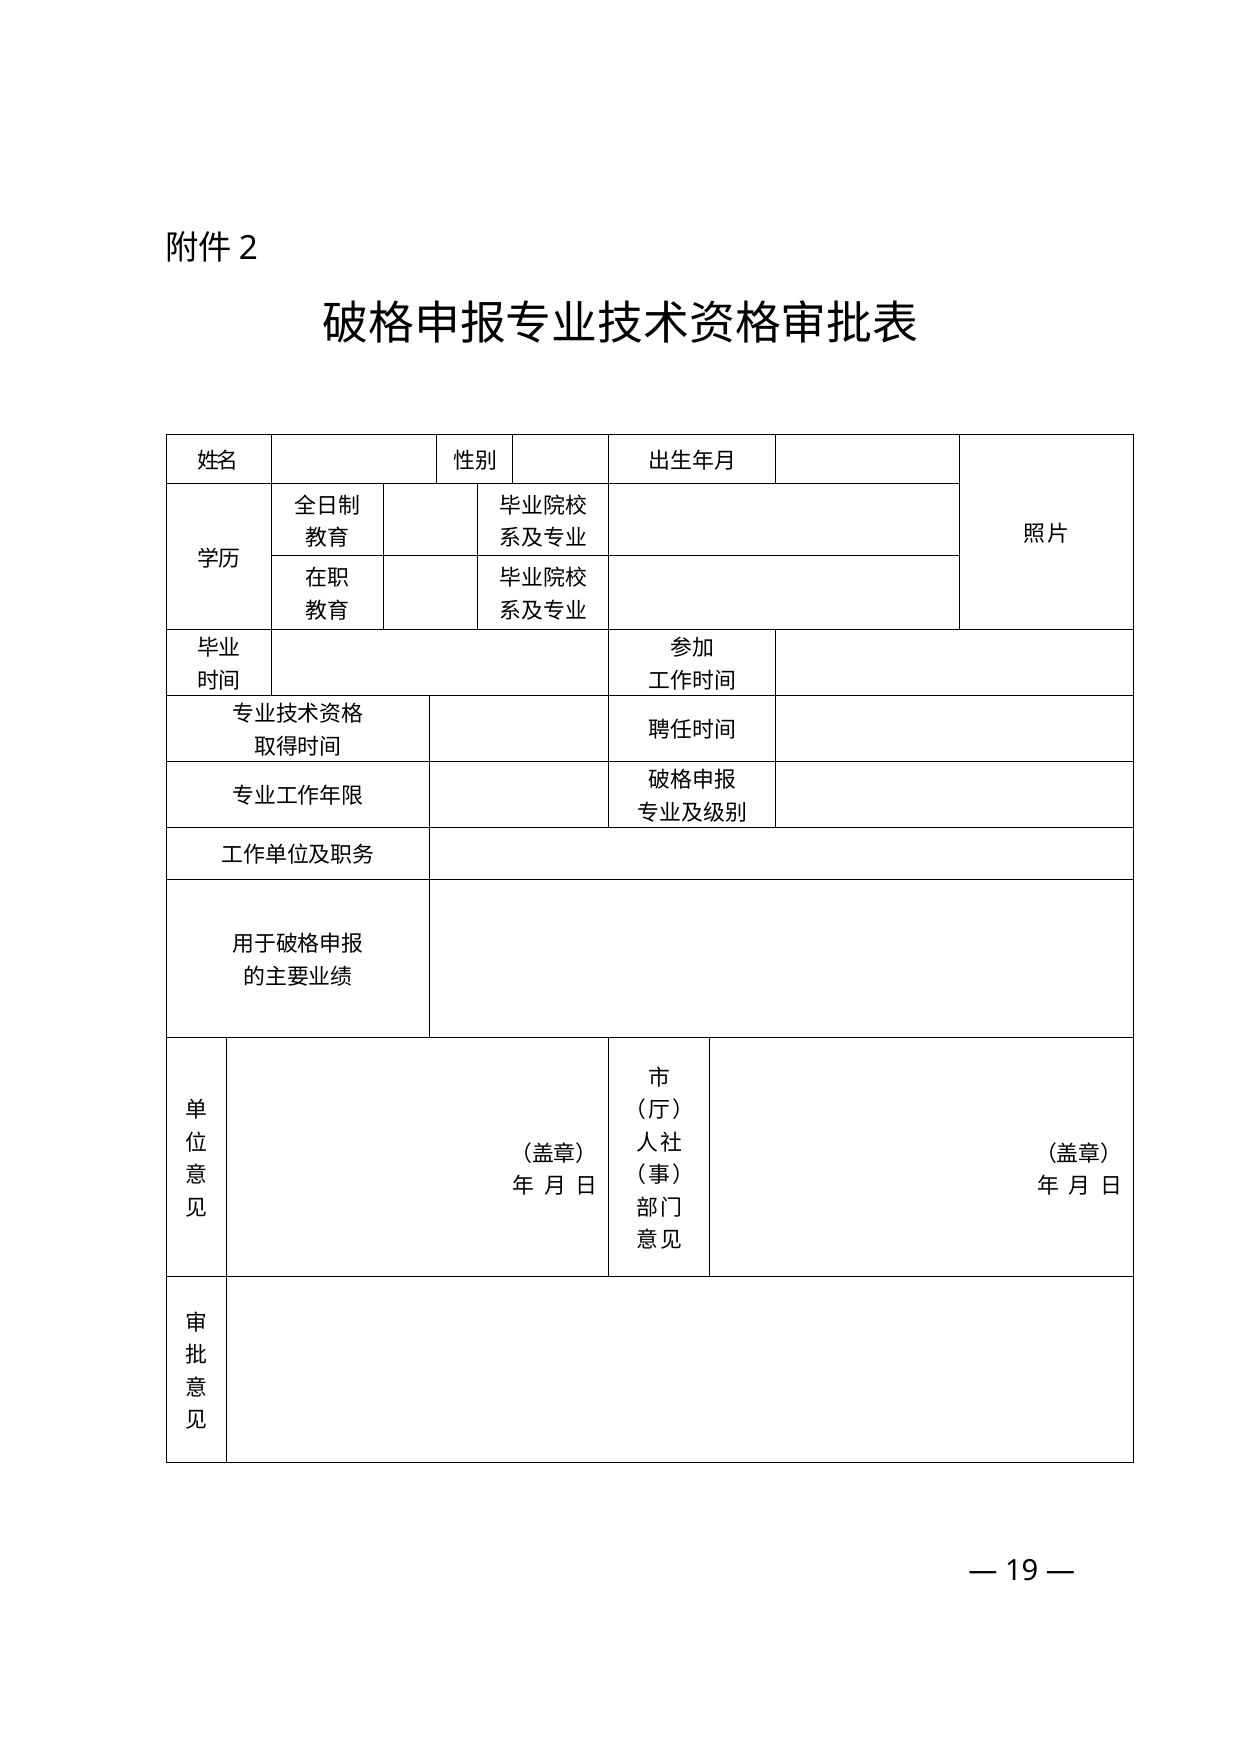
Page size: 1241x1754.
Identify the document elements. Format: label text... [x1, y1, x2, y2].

table_cell 单位意见 [167, 1038, 226, 1276]
table_cell [430, 762, 608, 827]
table_cell 全日制 教育 [272, 484, 383, 555]
table_cell [609, 556, 959, 629]
table_cell [609, 484, 959, 555]
table_cell （盖章） 年 月 日 [710, 1038, 1133, 1276]
table_cell [776, 630, 1133, 695]
table_header [776, 435, 959, 483]
table_header [272, 435, 436, 483]
text 附件2 [165, 211, 1075, 271]
table_cell 聘任时间 [609, 696, 775, 761]
table_cell [776, 762, 1133, 827]
table_cell 学历 [167, 484, 271, 629]
table_cell 市（厅）人社（事）部门 意见 [609, 1038, 709, 1276]
table_cell 参加 工作时间 [609, 630, 775, 695]
table_header 照片 [960, 435, 1133, 629]
table_cell 用于破格申报 的主要业绩 [167, 880, 429, 1037]
table_header 姓名 [167, 435, 271, 483]
table_header 性别 [437, 435, 512, 483]
table_cell 毕业院校系及专业 [478, 556, 608, 629]
table_header [513, 435, 608, 483]
table_cell [430, 696, 608, 761]
table_cell [384, 484, 477, 555]
table_cell 专业工作年限 [167, 762, 429, 827]
table_cell [776, 696, 1133, 761]
table_cell 毕业院校系及专业 [478, 484, 608, 555]
text 破格申报专业技术资格审批表 [165, 271, 1075, 369]
table_cell [384, 556, 477, 629]
table_cell 毕业 时间 [167, 630, 271, 695]
table_cell 工作单位及职务 [167, 828, 429, 879]
table_cell 在职 教育 [272, 556, 383, 629]
table_cell [272, 630, 608, 695]
table_header 出生年月 [609, 435, 775, 483]
table_cell 破格申报 专业及级别 [609, 762, 775, 827]
table_cell [430, 880, 1133, 1037]
table_cell （盖章） 年 月 日 [227, 1038, 608, 1276]
table_cell 专业技术资格 取得时间 [167, 696, 429, 761]
table_cell [227, 1277, 1133, 1462]
table_cell 审批意见 [167, 1277, 226, 1462]
table_cell [430, 828, 1133, 879]
